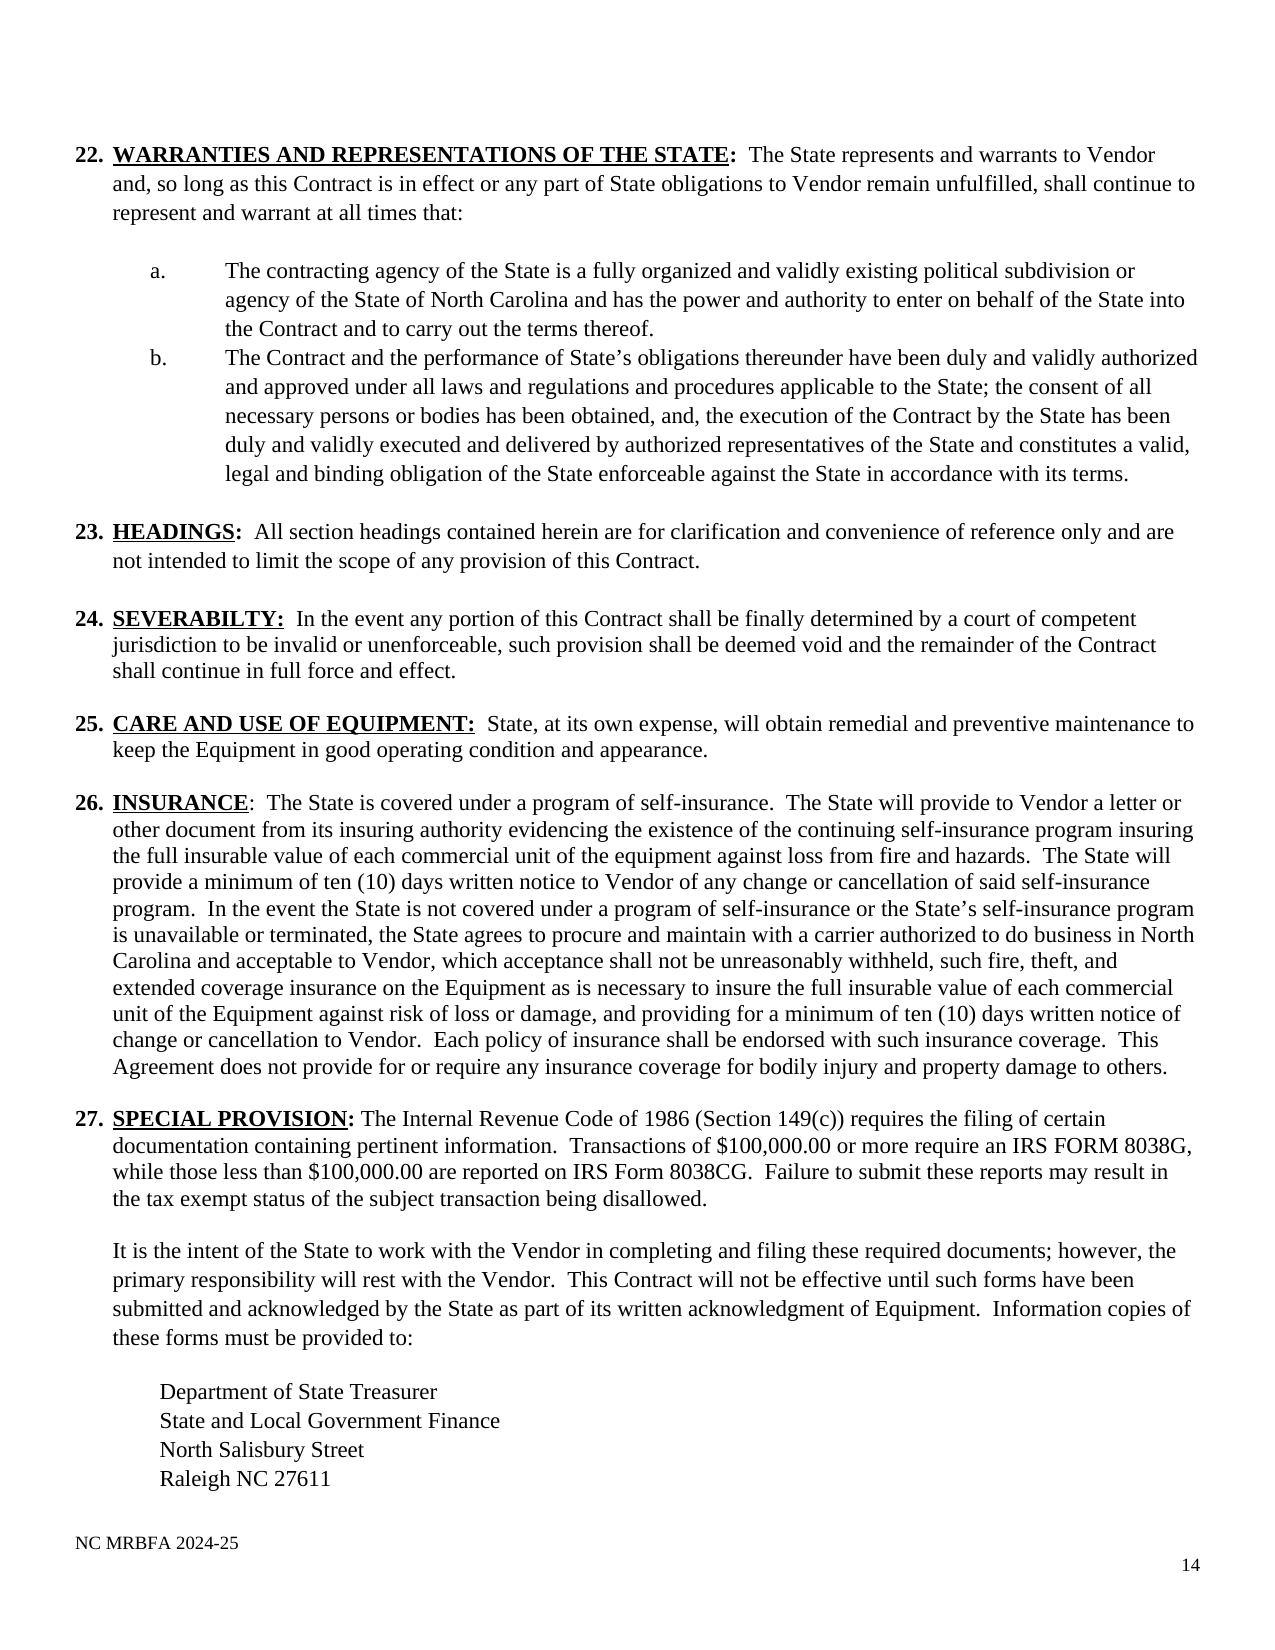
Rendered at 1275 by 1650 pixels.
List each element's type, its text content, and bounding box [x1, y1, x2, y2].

text North Salisbury Street [112, 1436, 1200, 1462]
list CARE AND USE OF EQUIPMENT: State, at its own expense, will obtain remedial and preventive maintenance to keep the Equipment in good operating condition and appearance. [75, 710, 1200, 763]
list The contracting agency of the State is a fully organized and validly existing political subdivision or agency of the State of North Carolina and has the power and authority to enter on behalf of the State into the Contract and to carry out the terms thereof. [150, 257, 1200, 342]
text Department of State Treasurer [112, 1378, 1200, 1404]
text It is the intent of the State to work with the Vendor in completing and filing these required documents; however, the primary responsibility will rest with the Vendor. This Contract will not be effective until such forms have been submitted and acknowledged by the State as part of its written acknowledgment of Equipment. Information copies of these forms must be provided to: [112, 1237, 1200, 1351]
text Raleigh NC 27611 [112, 1465, 1200, 1491]
list HEADINGS: All section headings contained herein are for clarification and convenience of reference only and are not intended to limit the scope of any provision of this Contract. [75, 518, 1200, 573]
list The Contract and the performance of State’s obligations thereunder have been duly and validly authorized and approved under all laws and regulations and procedures applicable to the State; the consent of all necessary persons or bodies has been obtained, and, the execution of the Contract by the State has been duly and validly executed and delivered by authorized representatives of the State and constitutes a valid, legal and binding obligation of the State enforceable against the State in accordance with its terms. [150, 344, 1200, 486]
list WARRANTIES AND REPRESENTATIONS OF THE STATE: The State represents and warrants to Vendor and, so long as this Contract is in effect or any part of State obligations to Vendor remain unfulfilled, shall continue to represent and warrant at all times that: [75, 141, 1200, 226]
list SEVERABILTY: In the event any portion of this Contract shall be finally determined by a court of competent jurisdiction to be invalid or unenforceable, such provision shall be deemed void and the remainder of the Contract shall continue in full force and effect. [75, 605, 1200, 684]
list INSURANCE: The State is covered under a program of self-insurance. The State will provide to Vendor a letter or other document from its insuring authority evidencing the existence of the continuing self-insurance program insuring the full insurable value of each commercial unit of the equipment against loss from fire and hazards. The State will provide a minimum of ten (10) days written notice to Vendor of any change or cancellation of said self-insurance program. In the event the State is not covered under a program of self-insurance or the State’s self-insurance program is unavailable or terminated, the State agrees to procure and maintain with a carrier authorized to do business in North Carolina and acceptable to Vendor, which acceptance shall not be unreasonably withheld, such fire, theft, and extended coverage insurance on the Equipment as is necessary to insure the full insurable value of each commercial unit of the Equipment against risk of loss or damage, and providing for a minimum of ten (10) days written notice of change or cancellation to Vendor. Each policy of insurance shall be endorsed with such insurance coverage. This Agreement does not provide for or require any insurance coverage for bodily injury and property damage to others. [75, 789, 1200, 1079]
text State and Local Government Finance [112, 1407, 1200, 1433]
list SPECIAL PROVISION: The Internal Revenue Code of 1986 (Section 149(c)) requires the filing of certain documentation containing pertinent information. Transactions of $100,000.00 or more require an IRS FORM 8038G, while those less than $100,000.00 are reported on IRS Form 8038CG. Failure to submit these reports may result in the tax exempt status of the subject transaction being disallowed. [75, 1106, 1200, 1211]
